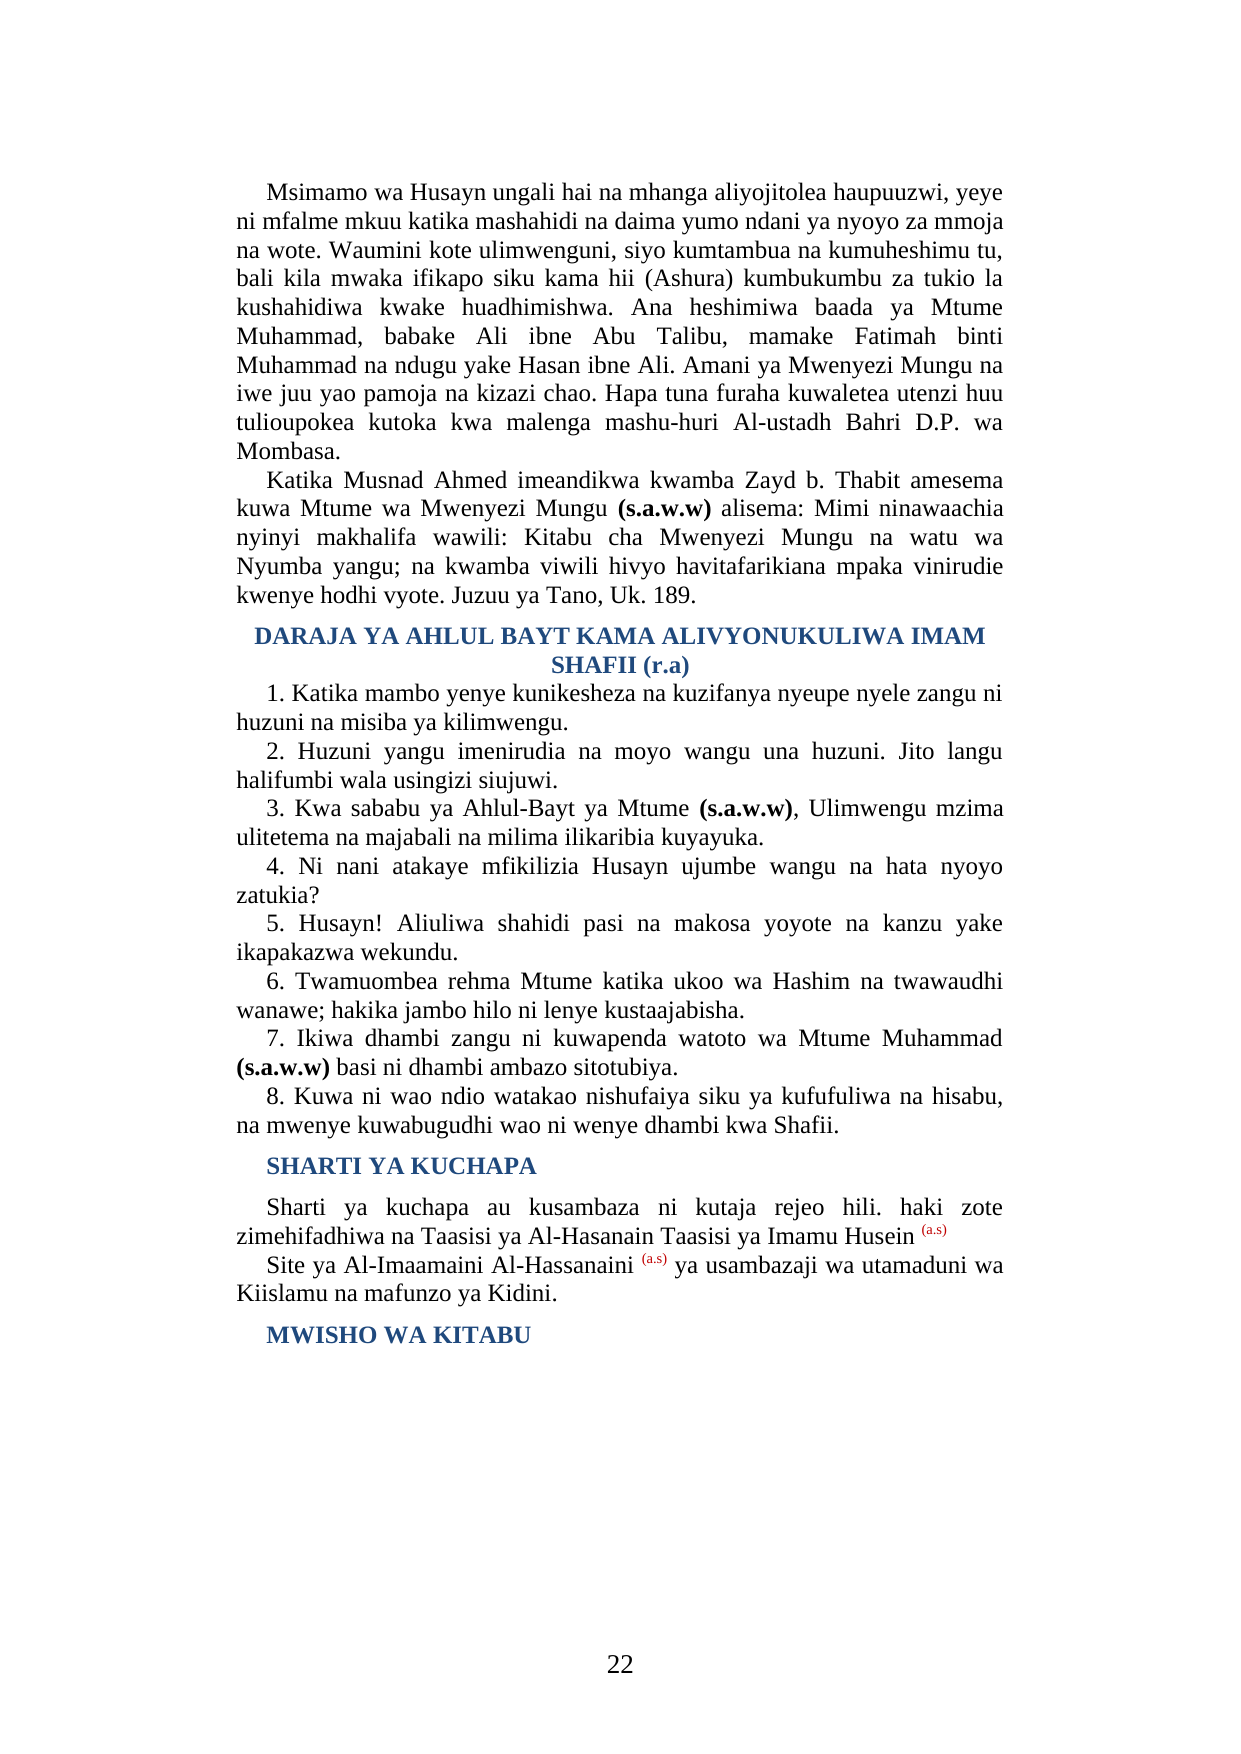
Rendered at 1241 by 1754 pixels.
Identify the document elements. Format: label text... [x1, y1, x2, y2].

text Katika Musnad Ahmed imeandikwa kwamba Zayd b. Thabit amesema kuwa Mtume wa Mwenyezi Mungu (s.a.w.w) alisema: Mimi ninawaachia nyinyi makhalifa wawili: Kitabu cha Mwenyezi Mungu na watu wa Nyumba yangu; na kwamba viwili hivyo havitafarikiana mpaka vinirudie kwenye hodhi vyote. Juzuu ya Tano, Uk. 189. [236, 465, 1004, 608]
text 2. Huzuni yangu imenirudia na moyo wangu una huzuni. Jito langu halifumbi wala usingizi siujuwi. [236, 736, 1004, 793]
text 4. Ni nani atakaye mfikilizia Husayn ujumbe wangu na hata nyoyo zatukia? [236, 851, 1004, 908]
text 3. Kwa sababu ya Ahlul-Bayt ya Mtume (s.a.w.w), Ulimwengu mzima ulitetema na majabali na milima ilikaribia kuyayuka. [236, 793, 1004, 851]
subtitle DARAJA YA AHLUL BAYT KAMA ALIVYONUKULIWA IMAM SHAFII (r.a) [236, 621, 1004, 678]
subtitle MWISHO WA KITABU [236, 1320, 1004, 1348]
subtitle SHARTI YA KUCHAPA [236, 1151, 1004, 1180]
text 8. Kuwa ni wao ndio watakao nishufaiya siku ya kufufuliwa na hisabu, na mwenye kuwabugudhi wao ni wenye dhambi kwa Shafii. [236, 1081, 1004, 1138]
text Site ya Al-Imaamaini Al-Hassanaini (a.s) ya usambazaji wa utamaduni wa Kiislamu na mafunzo ya Kidini. [236, 1250, 1004, 1307]
text Sharti ya kuchapa au kusambaza ni kutaja rejeo hili. haki zote zimehifadhiwa na Taasisi ya Al-Hasanain Taasisi ya Imamu Husein (a.s) [236, 1192, 1004, 1250]
text 5. Husayn! Aliuliwa shahidi pasi na makosa yoyote na kanzu yake ikapakazwa wekundu. [236, 908, 1004, 966]
text Msimamo wa Husayn ungali hai na mhanga aliyojitolea haupuuzwi, yeye ni mfalme mkuu katika mashahidi na daima yumo ndani ya nyoyo za mmoja na wote. Waumini kote ulimwenguni, siyo kumtambua na kumuheshimu tu, bali kila mwaka ifikapo siku kama hii (Ashura) kumbukumbu za tukio la kushahidiwa kwake huadhimishwa. Ana heshimiwa baada ya Mtume Muhammad, babake Ali ibne Abu Talibu, mamake Fatimah binti Muhammad na ndugu yake Hasan ibne Ali. Amani ya Mwenyezi Mungu na iwe juu yao pamoja na kizazi chao. Hapa tuna furaha kuwaletea utenzi huu tulioupokea kutoka kwa malenga mashu-huri Al-ustadh Bahri D.P. wa Mombasa. [236, 177, 1004, 465]
text 1. Katika mambo yenye kunikesheza na kuzifanya nyeupe nyele zangu ni huzuni na misiba ya kilimwengu. [236, 678, 1004, 736]
text 6. Twamuombea rehma Mtume katika ukoo wa Hashim na twawaudhi wanawe; hakika jambo hilo ni lenye kustaajabisha. [236, 966, 1004, 1023]
text 7. Ikiwa dhambi zangu ni kuwapenda watoto wa Mtume Muhammad (s.a.w.w) basi ni dhambi ambazo sitotubiya. [236, 1023, 1004, 1081]
